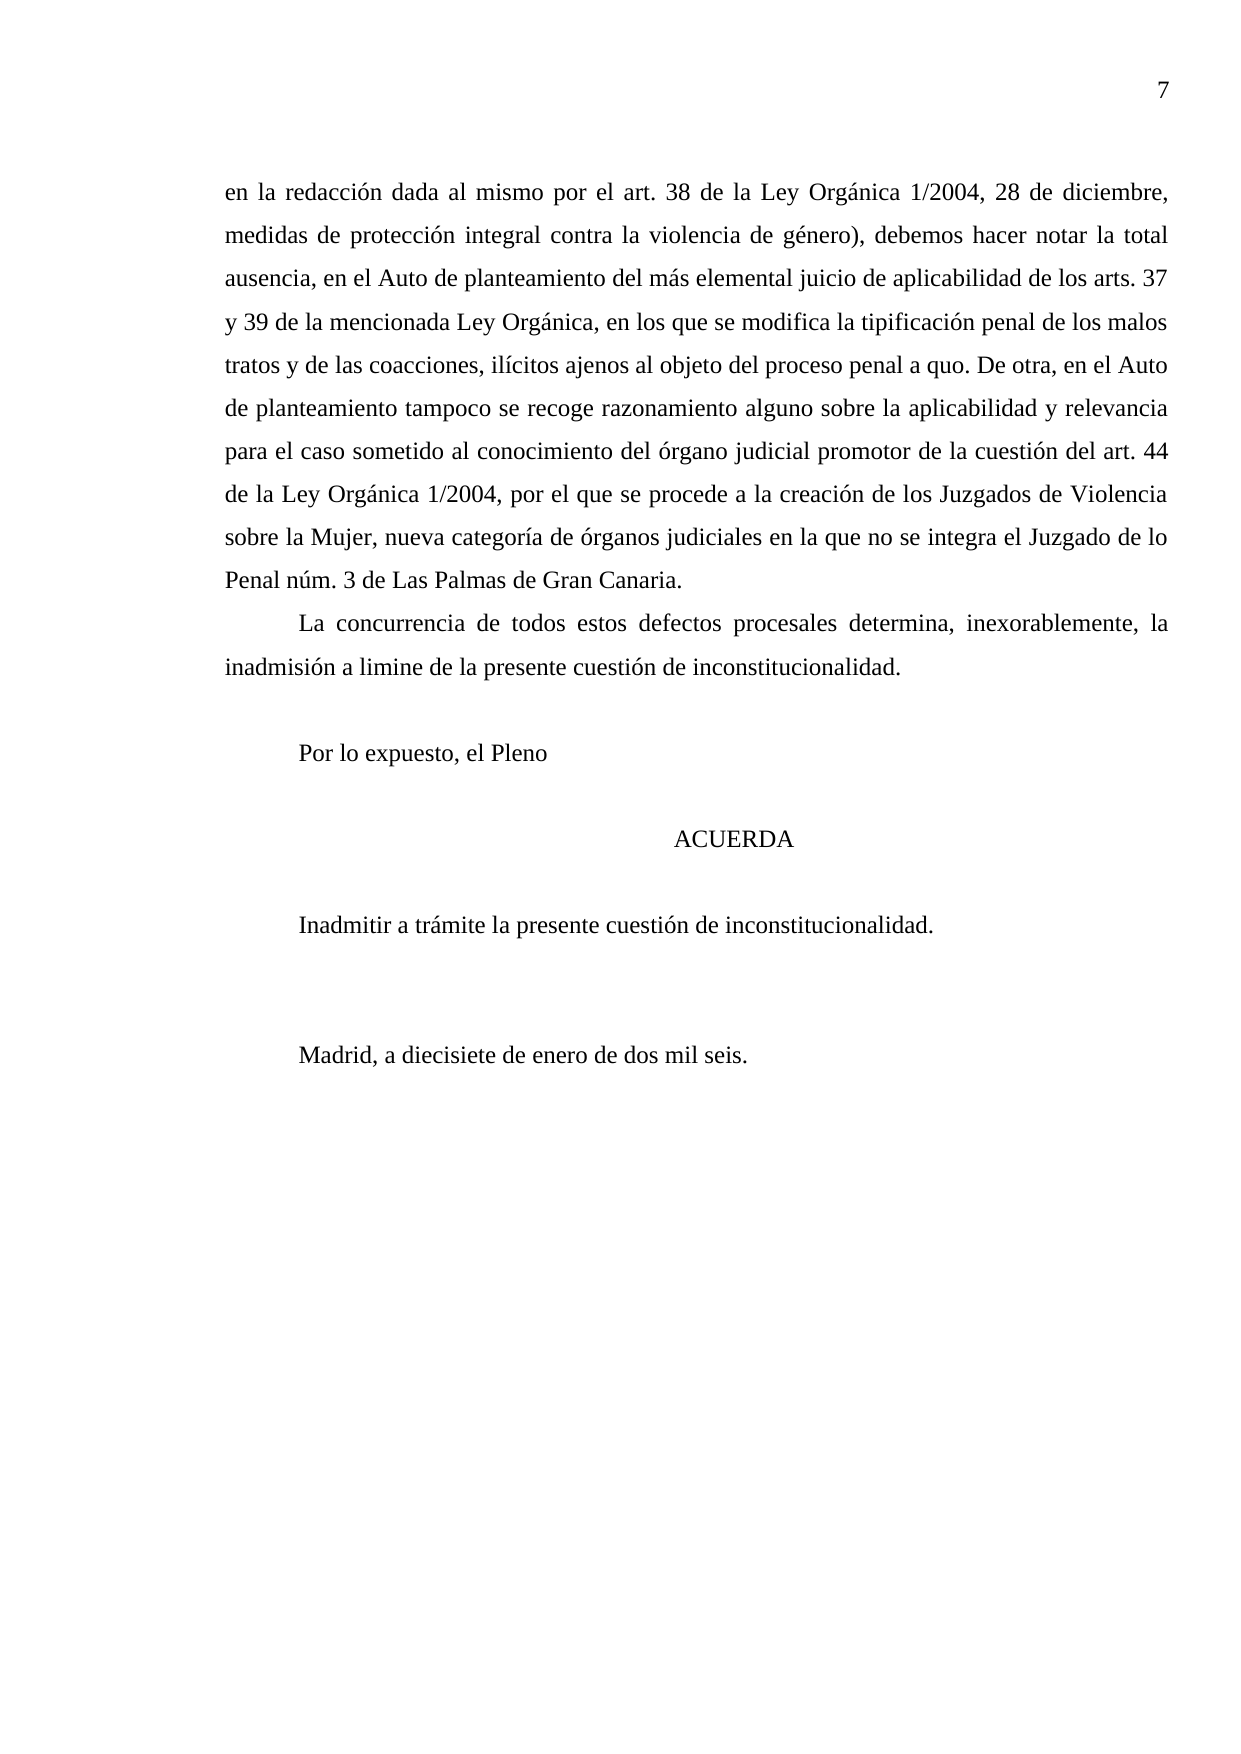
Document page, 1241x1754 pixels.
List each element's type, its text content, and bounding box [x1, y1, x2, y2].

text Por lo expuesto, el Pleno [224, 738, 1169, 767]
text Madrid, a diecisiete de enero de dos mil seis. [224, 1040, 1169, 1068]
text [224, 177, 1169, 594]
text Inadmitir a trámite la presente cuestión de inconstitucionalidad. [224, 910, 1169, 939]
text La concurrencia de todos estos defectos procesales determina, inexorablemente, la inadmisión a limine de la presente cuestión de inconstitucionalidad. [224, 608, 1169, 680]
text ACUERDA [224, 824, 1169, 853]
